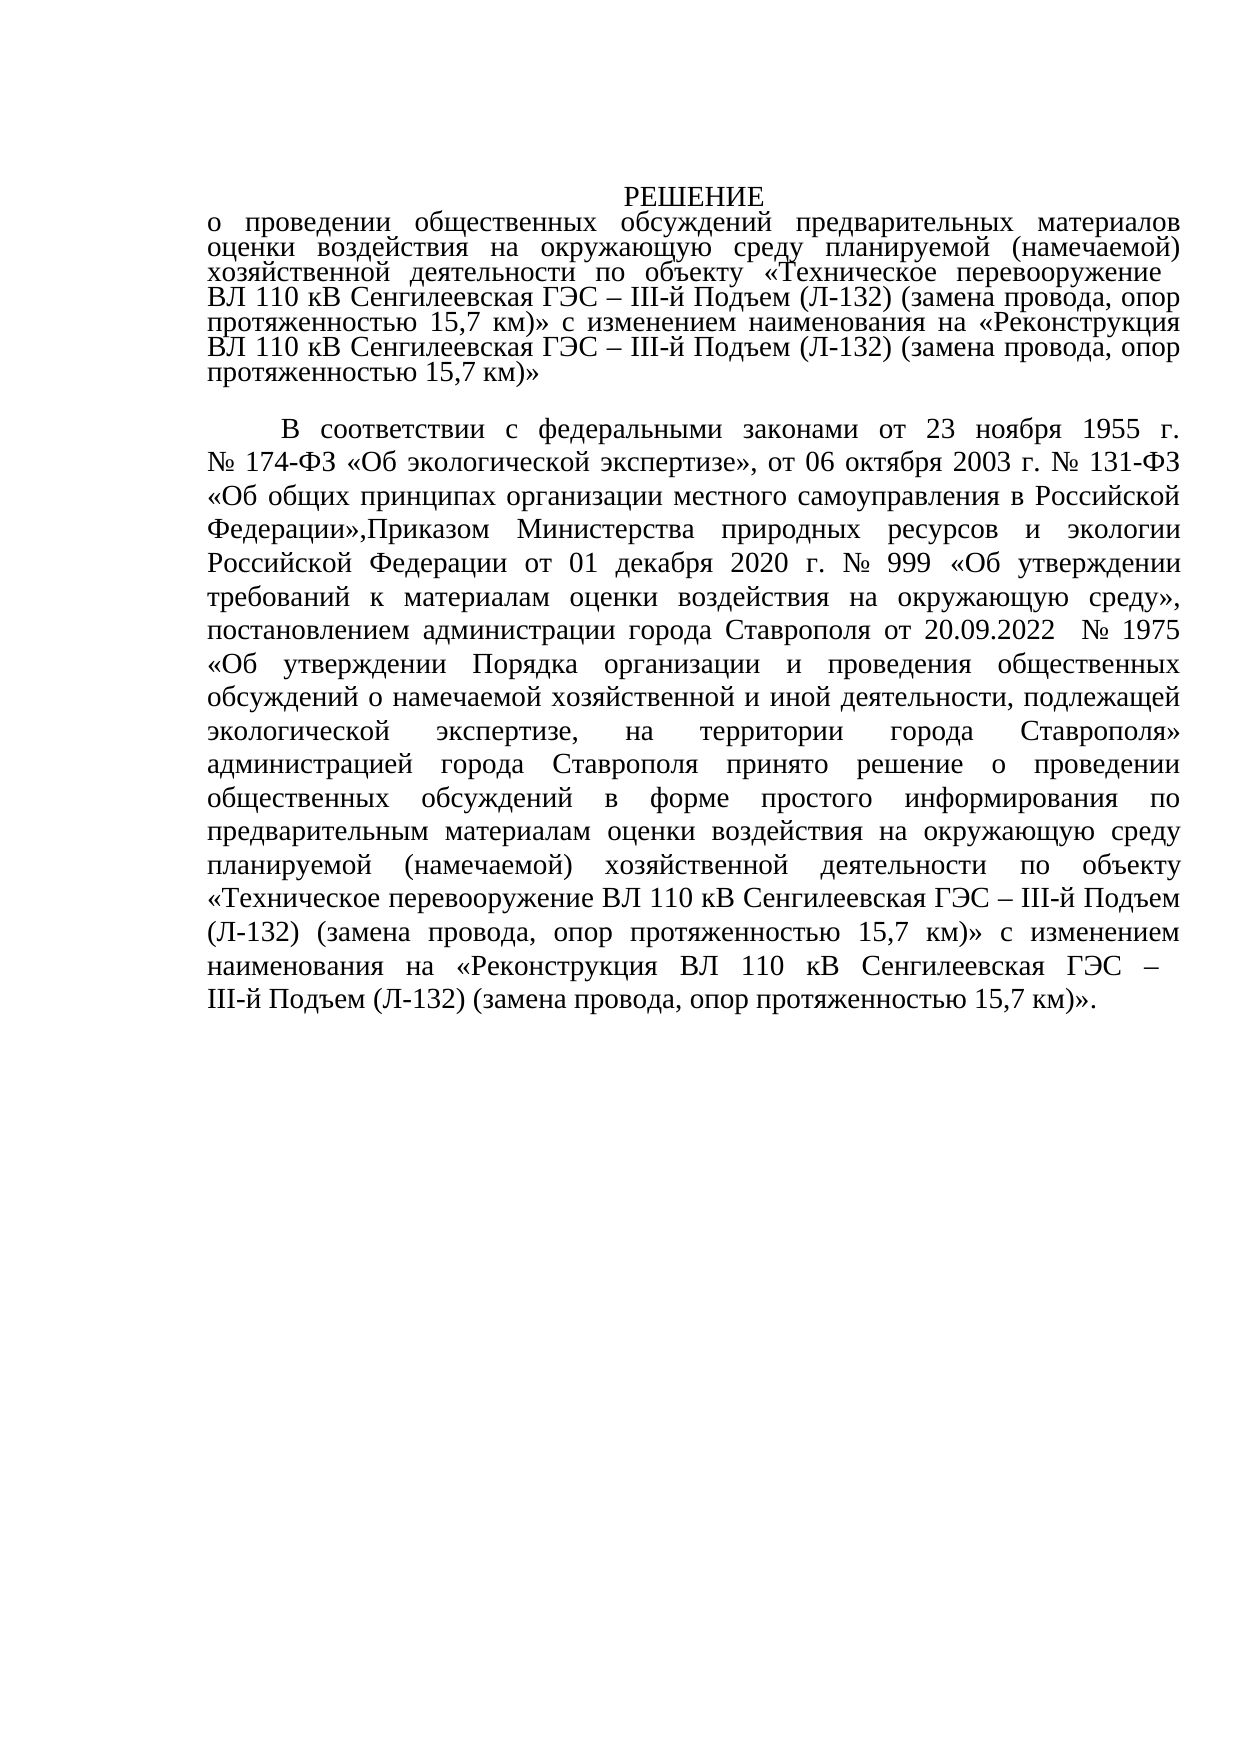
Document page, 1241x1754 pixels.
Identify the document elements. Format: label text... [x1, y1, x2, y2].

text о проведении общественных обсуждений предварительных материалов оценки воздействия на окружающую среду планируемой (намечаемой) хозяйственной деятельности по объекту «Техническое перевооружение ВЛ 110 кВ Сенгилеевская ГЭС – III-й Подъем (Л-132) (замена провода, опор протяженностью 15,7 км)» с изменением наименования на «Реконструкция ВЛ 110 кВ Сенгилеевская ГЭС – III-й Подъем (Л-132) (замена провода, опор протяженностью 15,7 км)» [207, 211, 1181, 386]
text РЕШЕНИЕ [207, 186, 1181, 211]
text В соответствии с федеральными законами от 23 ноября 1955 г. № 174-ФЗ «Об экологической экспертизе», от 06 октября 2003 г. № 131-ФЗ «Об общих принципах организации местного самоуправления в Российской Федерации»,Приказом Министерства природных ресурсов и экологии Российской Федерации от 01 декабря 2020 г. № 999 «Об утверждении требований к материалам оценки воздействия на окружающую среду», постановлением администрации города Ставрополя от 20.09.2022 № 1975 «Об утверждении Порядка организации и проведения общественных обсуждений о намечаемой хозяйственной и иной деятельности, подлежащей экологической экспертизе, на территории города Ставрополя» администрацией города Ставрополя принято решение о проведении общественных обсуждений в форме простого информирования по предварительным материалам оценки воздействия на окружающую среду планируемой (намечаемой) хозяйственной деятельности по объекту «Техническое перевооружение ВЛ 110 кВ Сенгилеевская ГЭС – III-й Подъем (Л-132) (замена провода, опор протяженностью 15,7 км)» с изменением наименования на «Реконструкция ВЛ 110 кВ Сенгилеевская ГЭС – III-й Подъем (Л-132) (замена провода, опор протяженностью 15,7 км)». [207, 411, 1181, 1015]
